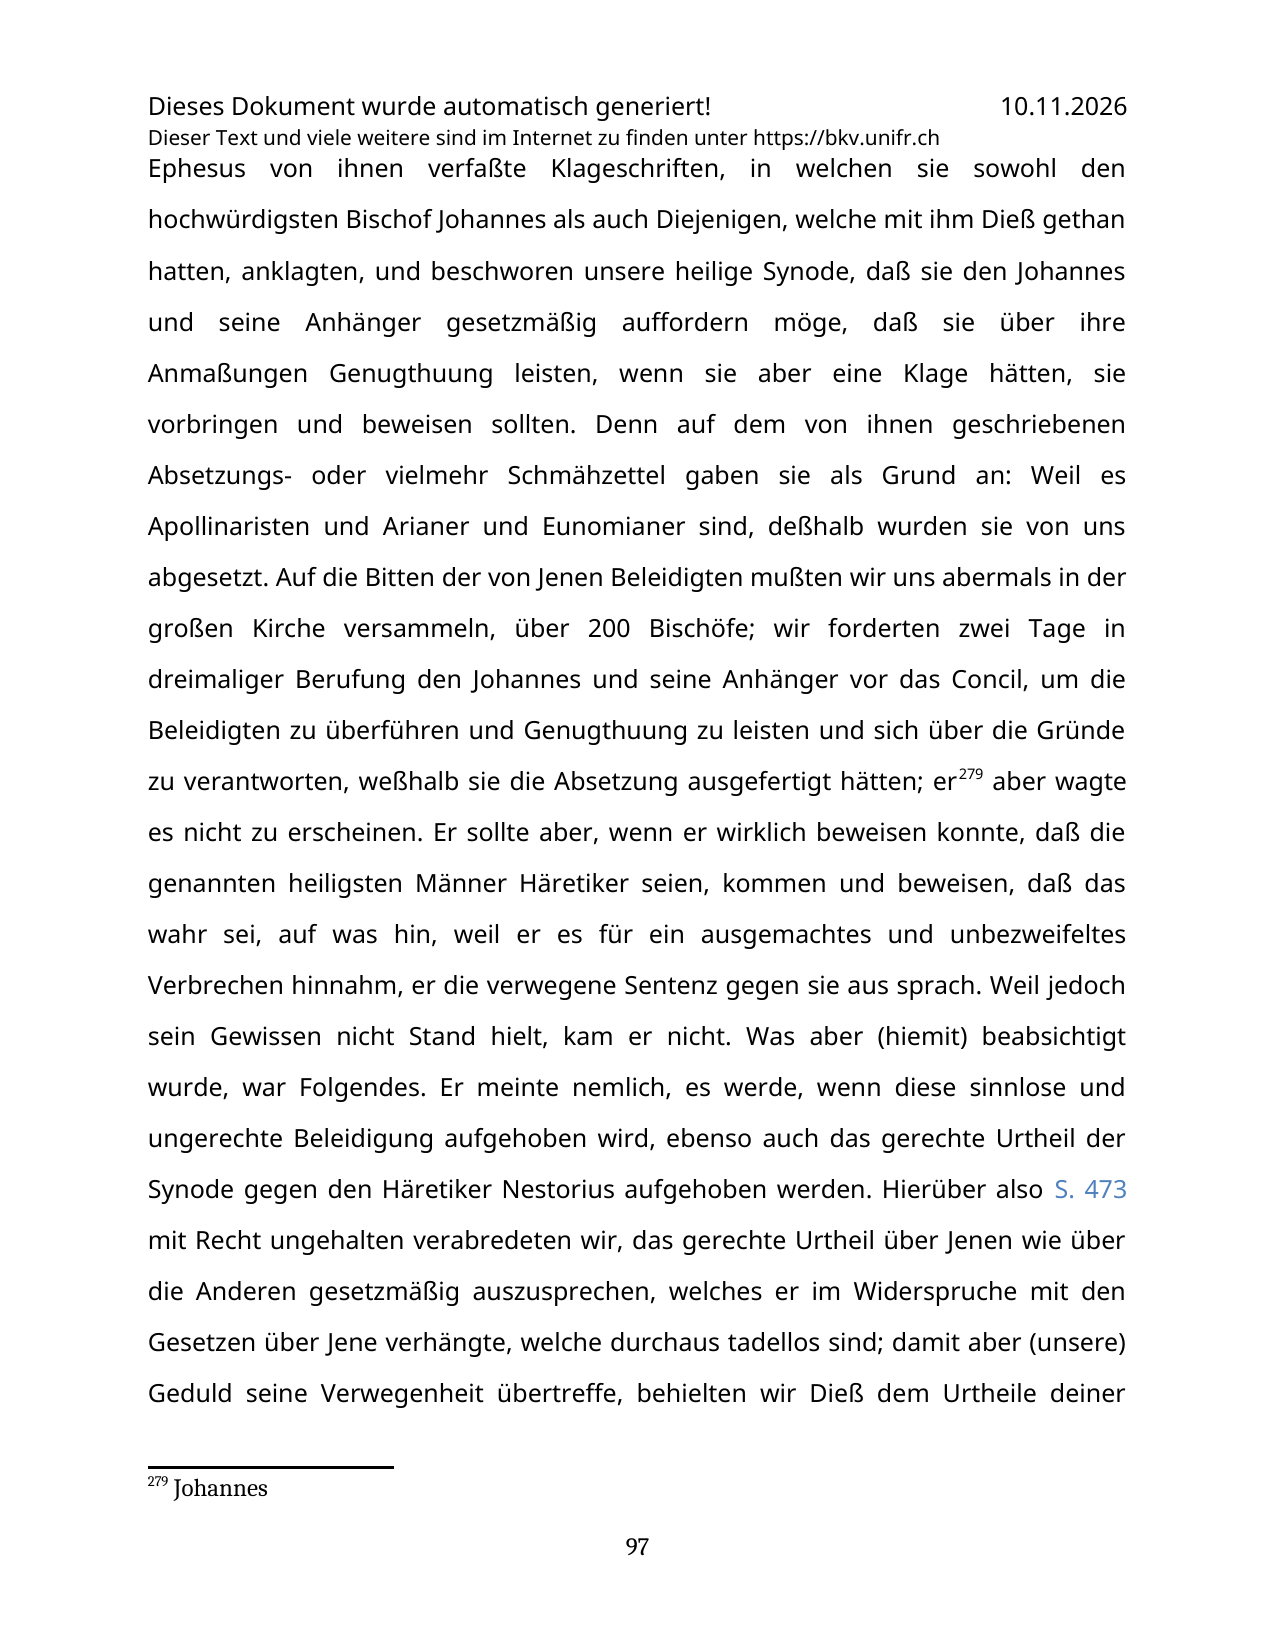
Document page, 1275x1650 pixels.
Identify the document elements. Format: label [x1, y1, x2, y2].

text [148, 151, 1127, 1410]
